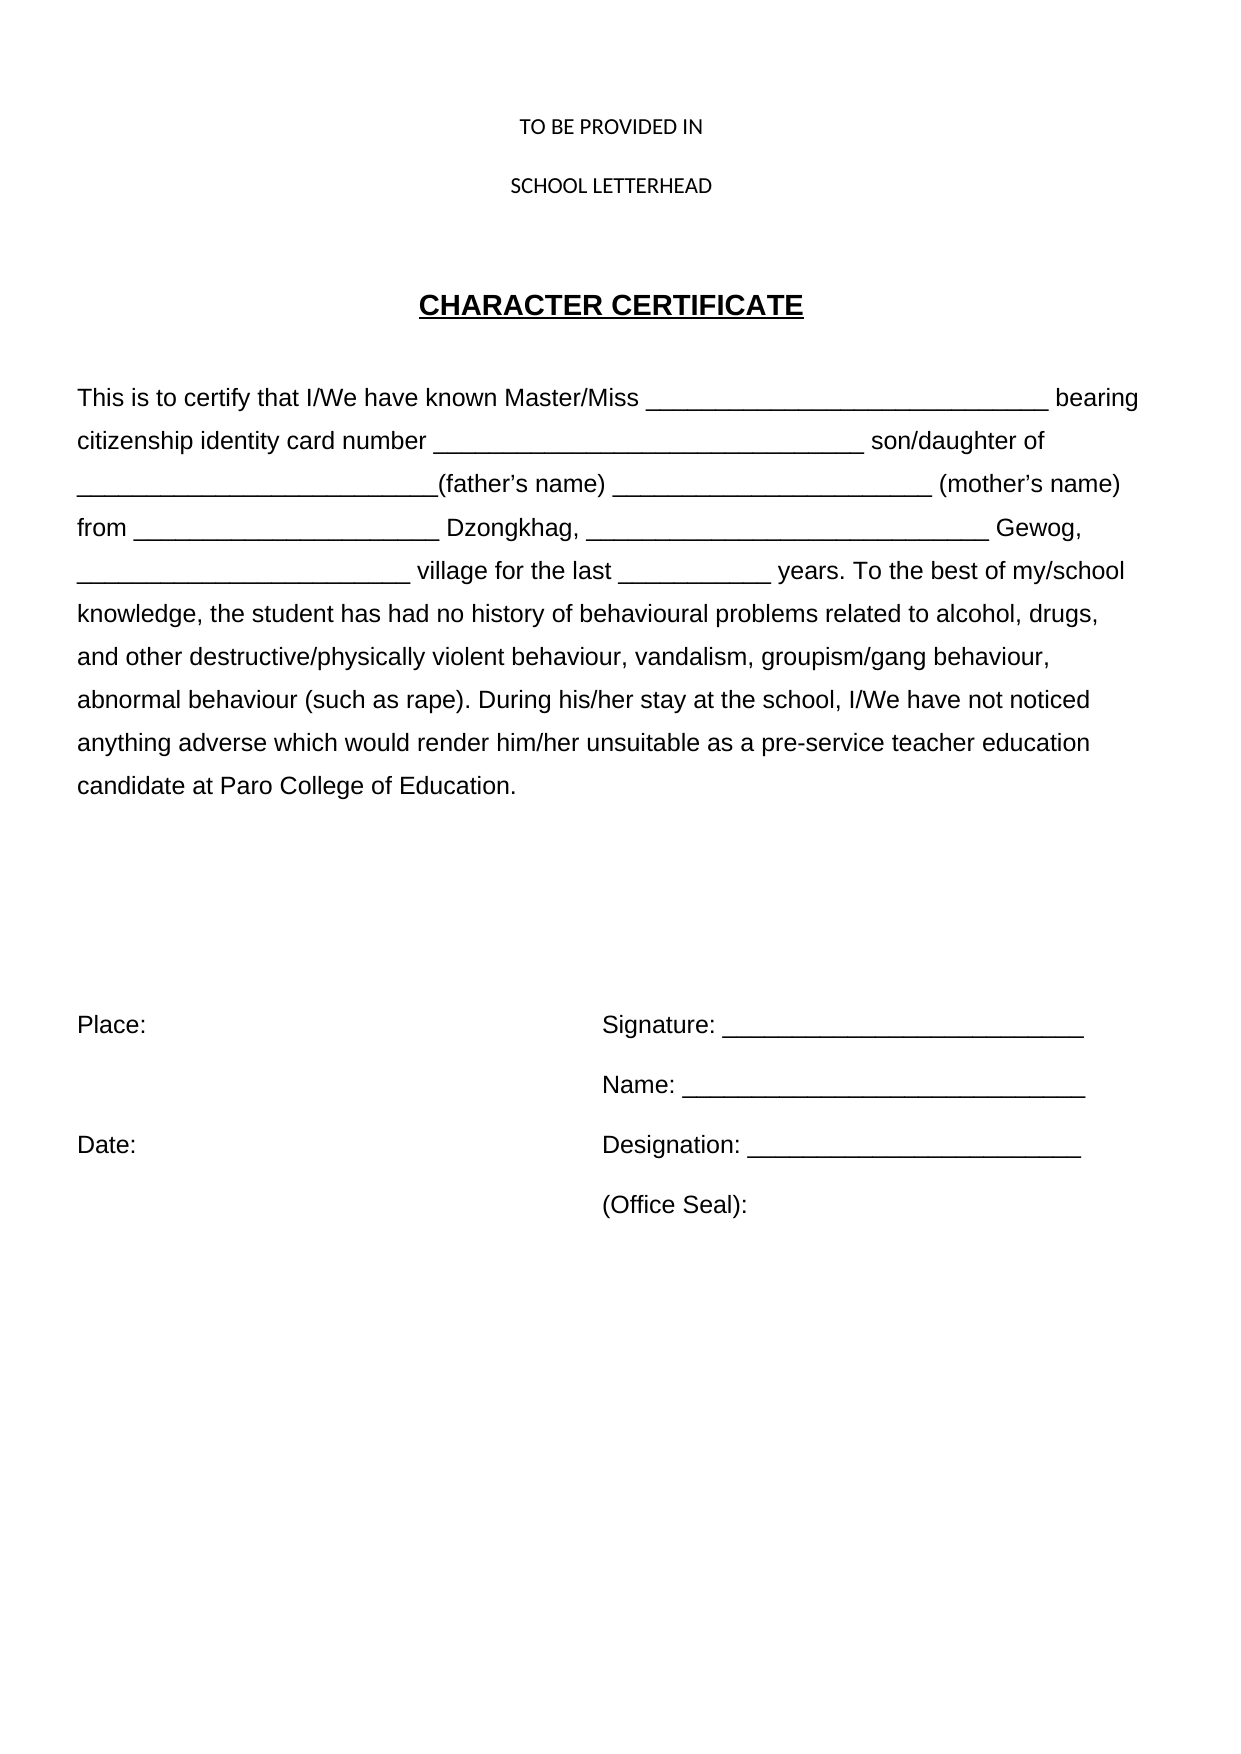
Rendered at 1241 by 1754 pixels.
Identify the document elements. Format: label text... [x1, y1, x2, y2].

text Name: _____________________________ [77, 1070, 1146, 1099]
text (Office Seal): [527, 1190, 1146, 1218]
text CHARACTER CERTIFICATE [77, 288, 1146, 322]
text SCHOOL LETTERHEAD [77, 171, 1146, 199]
text TO BE PROVIDED IN [77, 112, 1146, 140]
text Date: Designation: ________________________ [77, 1130, 1146, 1159]
text Place: Signature: __________________________ [77, 1010, 1146, 1039]
text This is to certify that I/We have known Master/Miss _____________________________ bearing citizenship identity card number _______________________________ son/daughter of __________________________(father’s name) _______________________ (mother’s name) from ______________________ Dzongkhag, _____________________________ Gewog, ________________________ village for the last ___________ years. To the best of my/school knowledge, the student has had no history of behavioural problems related to alcohol, drugs, and other destructive/physically violent behaviour, vandalism, groupism/gang behaviour, abnormal behaviour (such as rape). During his/her stay at the school, I/We have not noticed anything adverse which would render him/her unsuitable as a pre-service teacher education candidate at Paro College of Education. [77, 383, 1146, 800]
